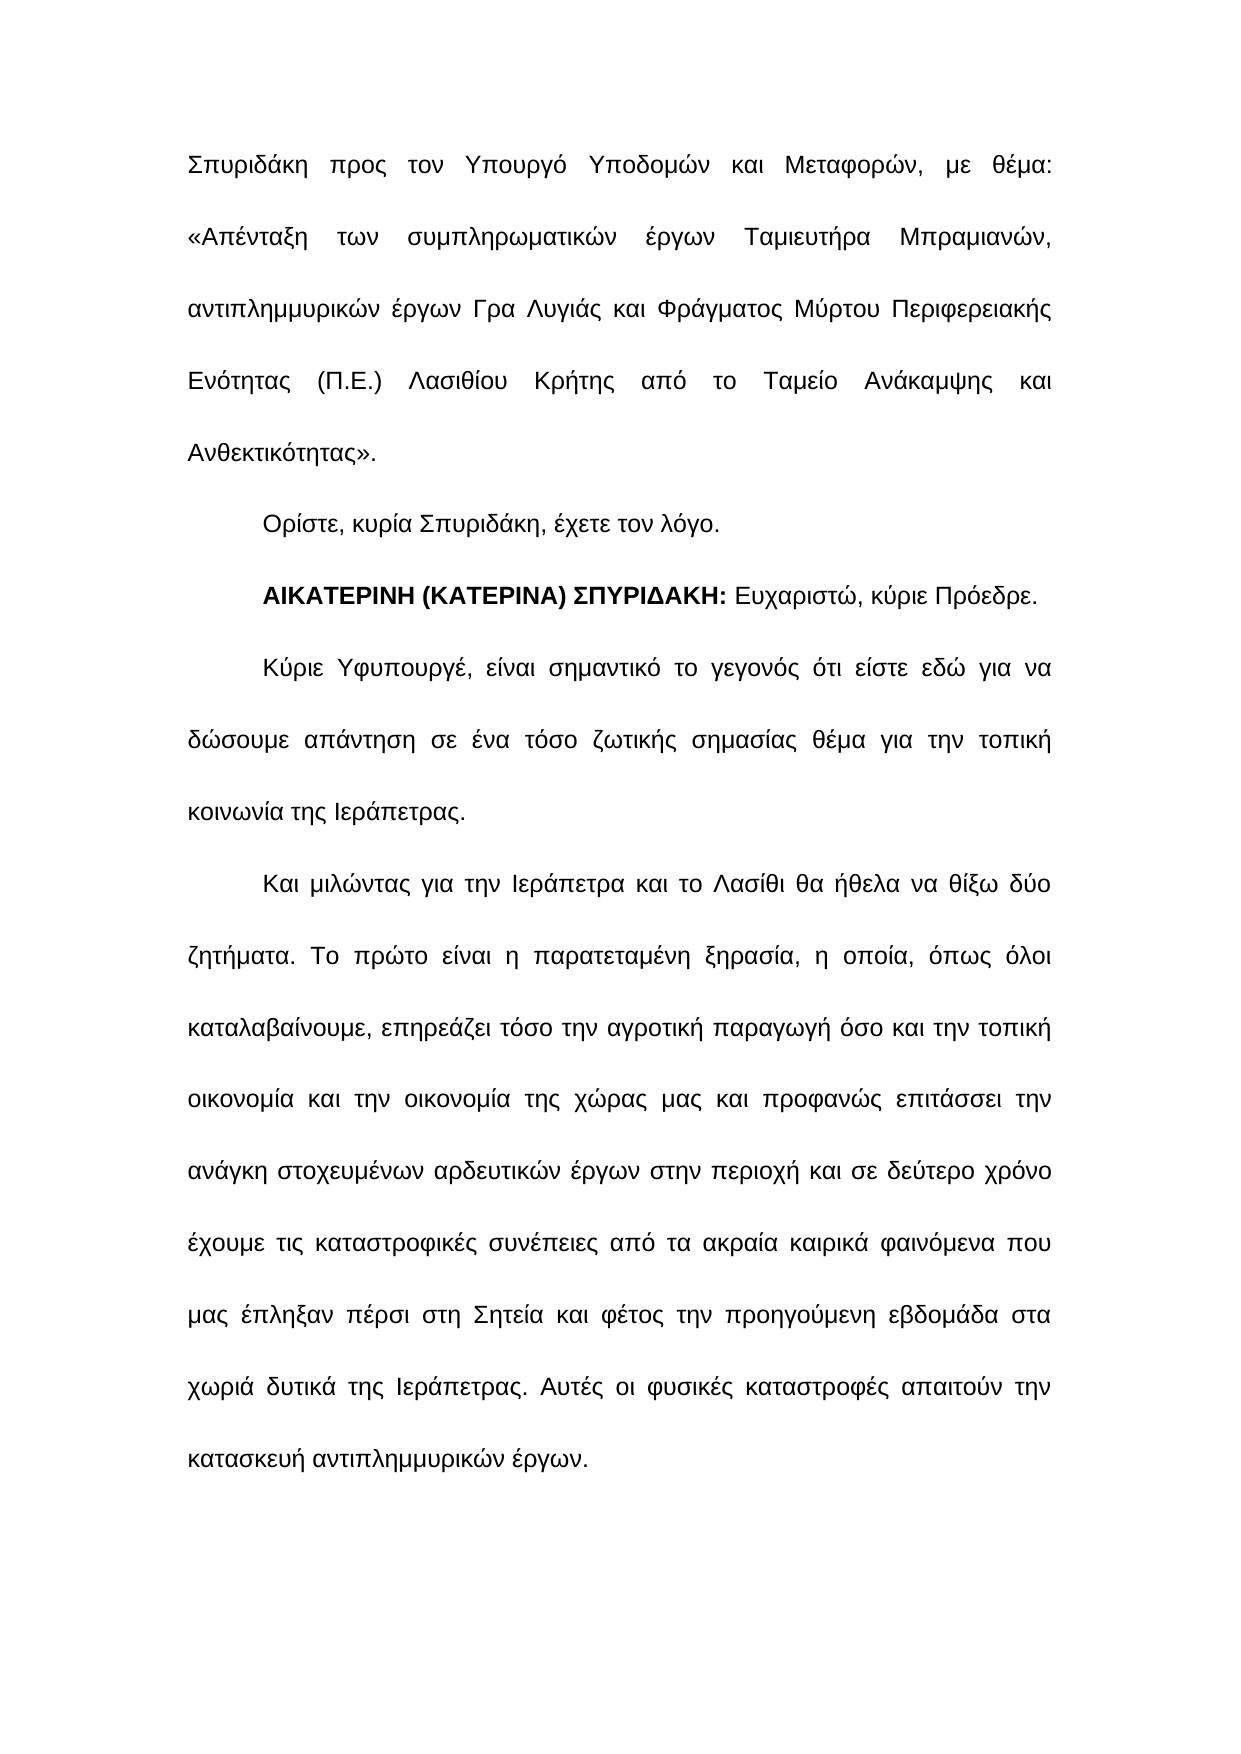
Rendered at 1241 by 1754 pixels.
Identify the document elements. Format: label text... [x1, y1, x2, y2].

text Και μιλώντας για την Ιεράπετρα και το Λασίθι θα ήθελα να θίξω δύο ζητήματα. Το πρώτο είναι η παρατεταμένη ξηρασία, η οποία, όπως όλοι καταλαβαίνουμε, επηρεάζει τόσο την αγροτική παραγωγή όσο και την τοπική οικονομία και την οικονομία της χώρας μας και προφανώς επιτάσσει την ανάγκη στοχευμένων αρδευτικών έργων στην περιοχή και σε δεύτερο χρόνο έχουμε τις καταστροφικές συνέπειες από τα ακραία καιρικά φαινόμενα που μας έπληξαν πέρσι στη Σητεία και φέτος την προηγούμενη εβδομάδα στα χωριά δυτικά της Ιεράπετρας. Αυτές οι φυσικές καταστροφές απαιτούν την κατασκευή αντιπλημμυρικών έργων. [187, 869, 1053, 1472]
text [187, 150, 1053, 466]
text Ορίστε, κυρία Σπυριδάκη, έχετε τον λόγο. [187, 509, 1053, 538]
text Κύριε Υφυπουργέ, είναι σημαντικό το γεγονός ότι είστε εδώ για να δώσουμε απάντηση σε ένα τόσο ζωτικής σημασίας θέμα για την τοπική κοινωνία της Ιεράπετρας. [187, 653, 1053, 826]
text ΑΙΚΑΤΕΡΙΝΗ (ΚΑΤΕΡΙΝΑ) ΣΠΥΡΙΔΑΚΗ: Ευχαριστώ, κύριε Πρόεδρε. [187, 581, 1053, 610]
